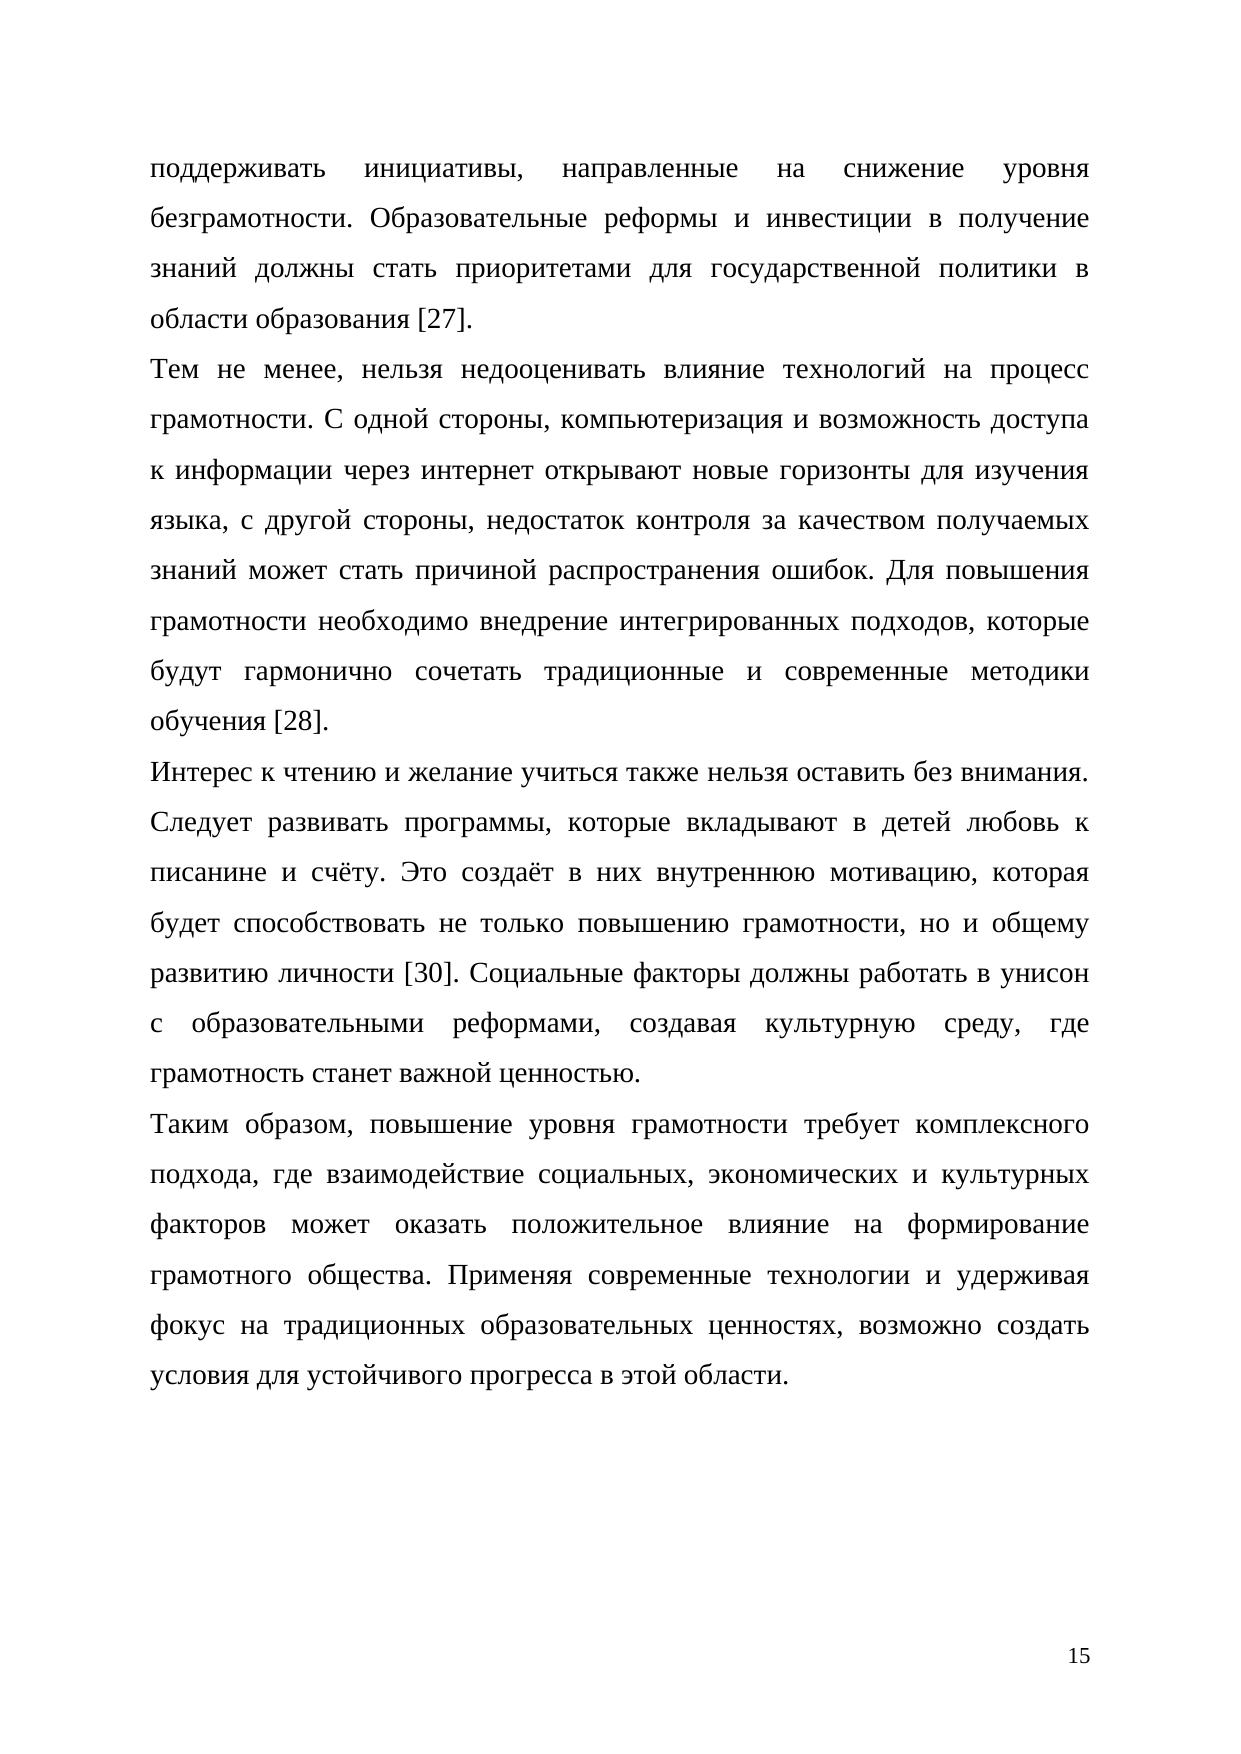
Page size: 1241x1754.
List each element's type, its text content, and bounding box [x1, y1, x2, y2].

text Тем не менее, нельзя недооценивать влияние технологий на процесс грамотности. С одной стороны, компьютеризация и возможность доступа к информации через интернет открывают новые горизонты для изучения языка, с другой стороны, недостаток контроля за качеством получаемых знаний может стать причиной распространения ошибок. Для повышения грамотности необходимо внедрение интегрированных подходов, которые будут гармонично сочетать традиционные и современные методики обучения [28]. [150, 351, 1090, 737]
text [150, 150, 1090, 334]
text Таким образом, повышение уровня грамотности требует комплексного подхода, где взаимодействие социальных, экономических и культурных факторов может оказать положительное влияние на формирование грамотного общества. Применяя современные технологии и удерживая фокус на традиционных образовательных ценностях, возможно создать условия для устойчивого прогресса в этой области. [150, 1106, 1090, 1391]
text Интерес к чтению и желание учиться также нельзя оставить без внимания. Следует развивать программы, которые вкладывают в детей любовь к писанине и счёту. Это создаёт в них внутреннюю мотивацию, которая будет способствовать не только повышению грамотности, но и общему развитию личности [30]. Социальные факторы должны работать в унисон с образовательными реформами, создавая культурную среду, где грамотность станет важной ценностью. [150, 754, 1090, 1089]
